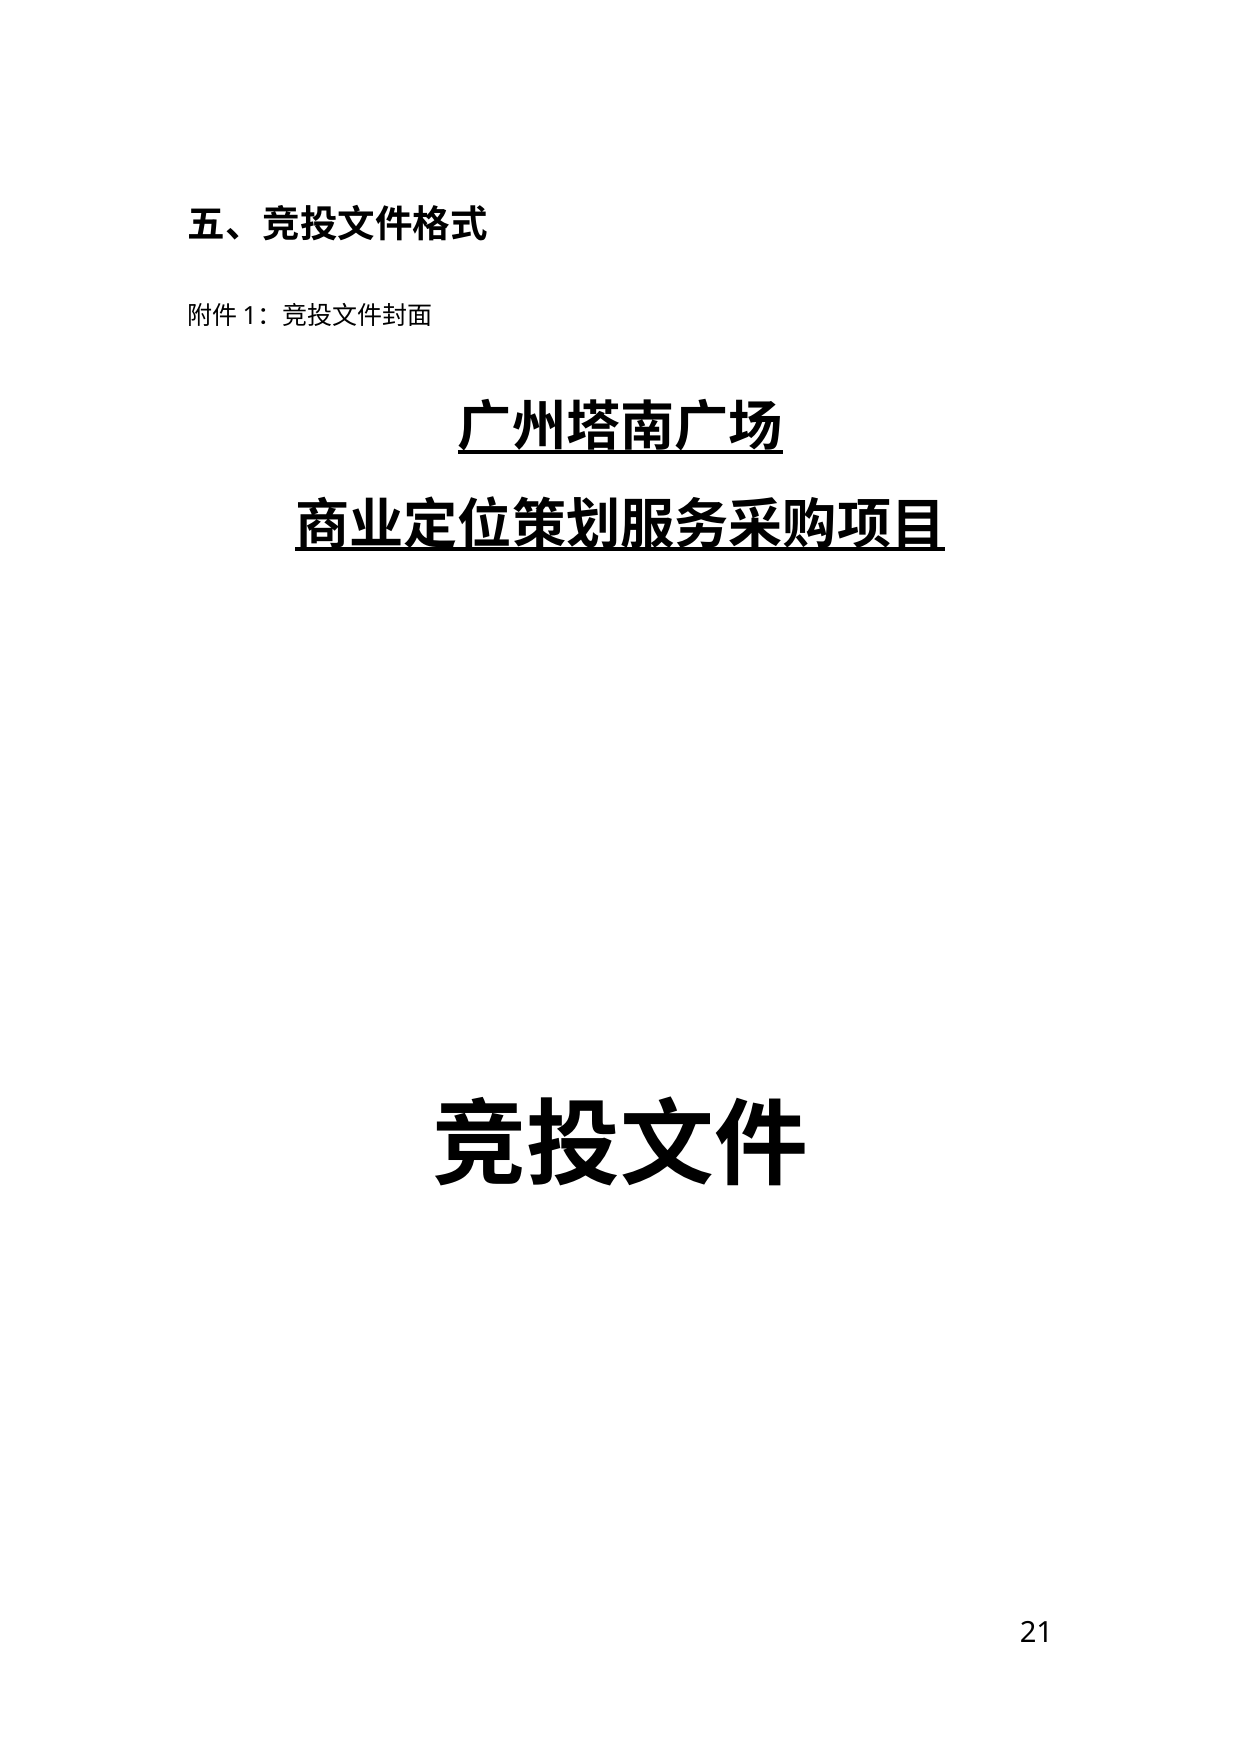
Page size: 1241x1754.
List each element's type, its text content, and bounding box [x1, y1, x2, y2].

text 广州塔南广场 [187, 373, 1053, 471]
text 商业定位策划服务采购项目 [187, 471, 1053, 568]
text 附件1：竞投文件封面 [187, 281, 1053, 346]
text 五、竞投文件格式 [187, 189, 1053, 254]
text 竞投文件 [187, 1056, 1053, 1218]
